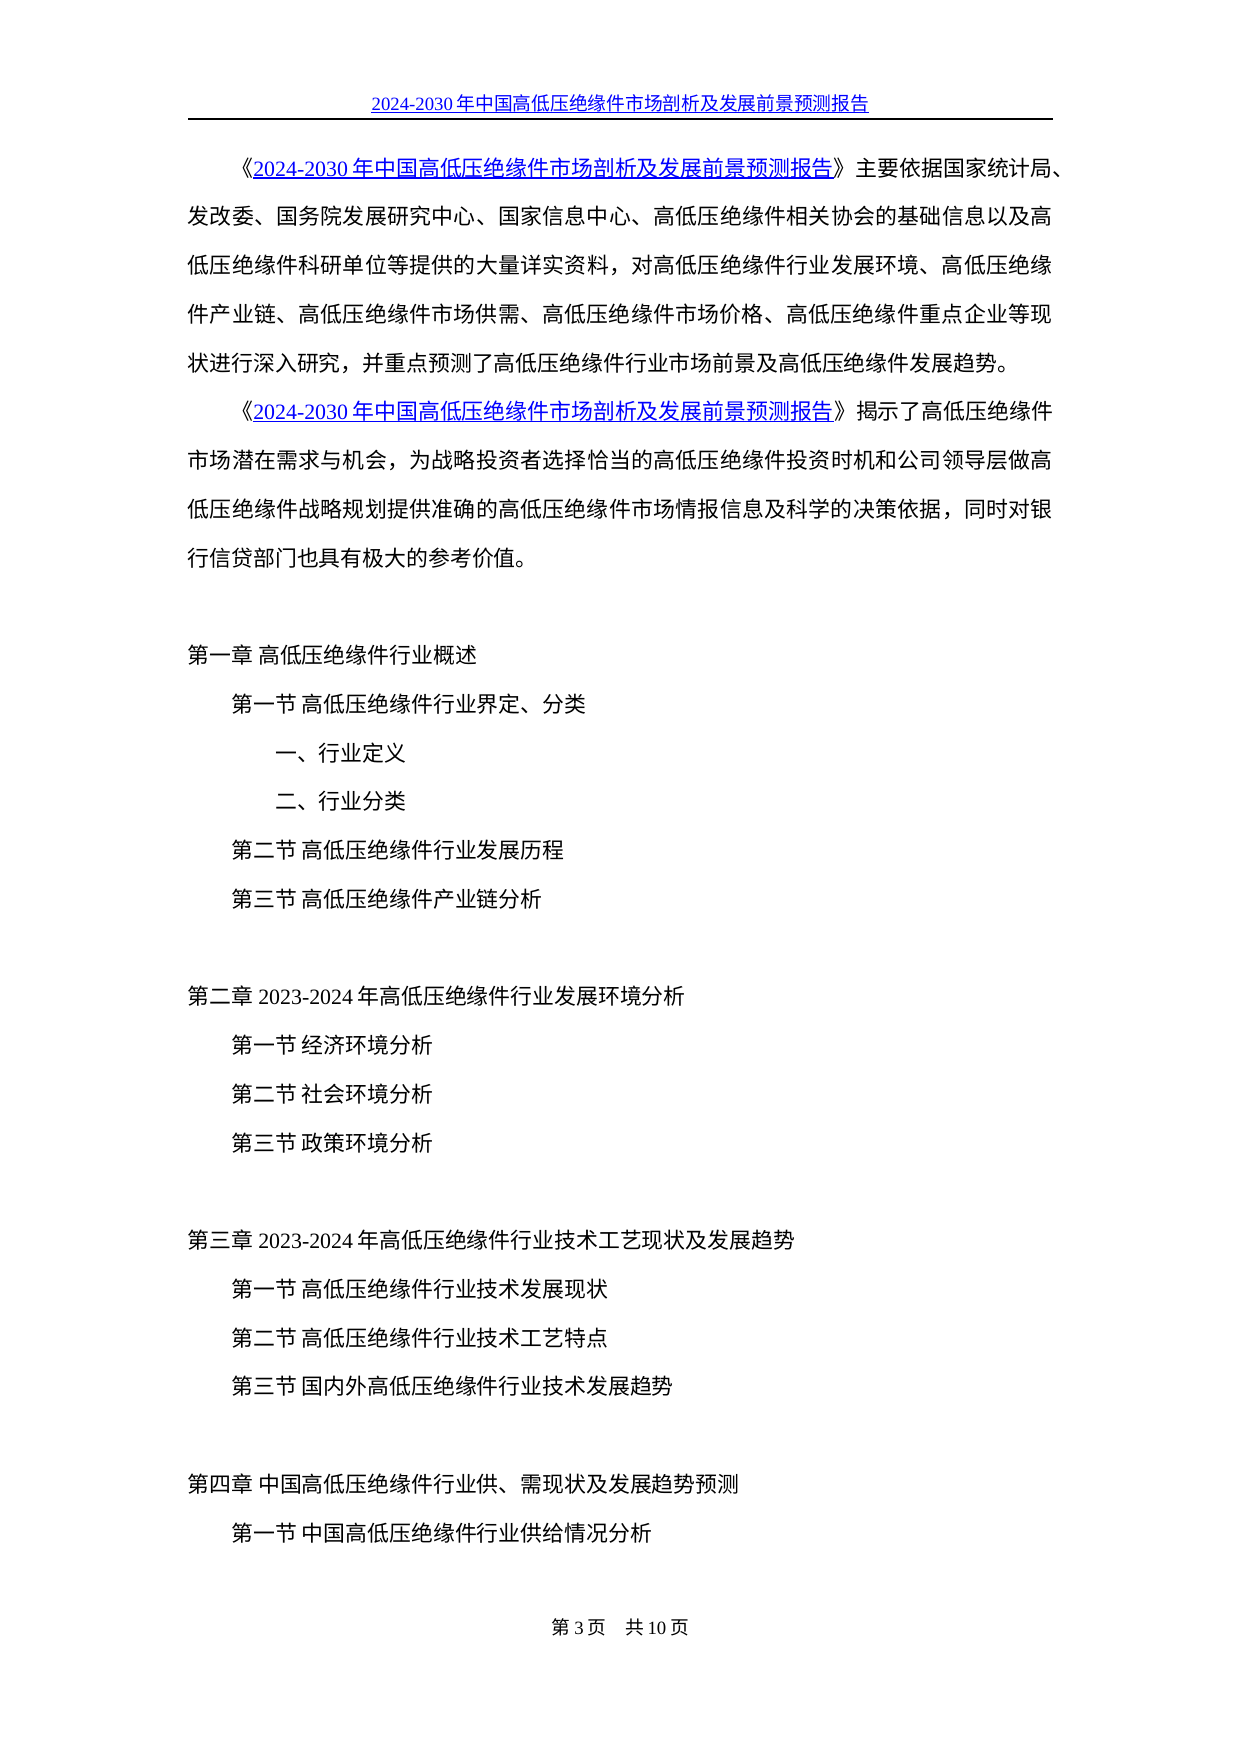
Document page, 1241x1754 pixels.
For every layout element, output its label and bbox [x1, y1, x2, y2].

text [187, 150, 1053, 1548]
